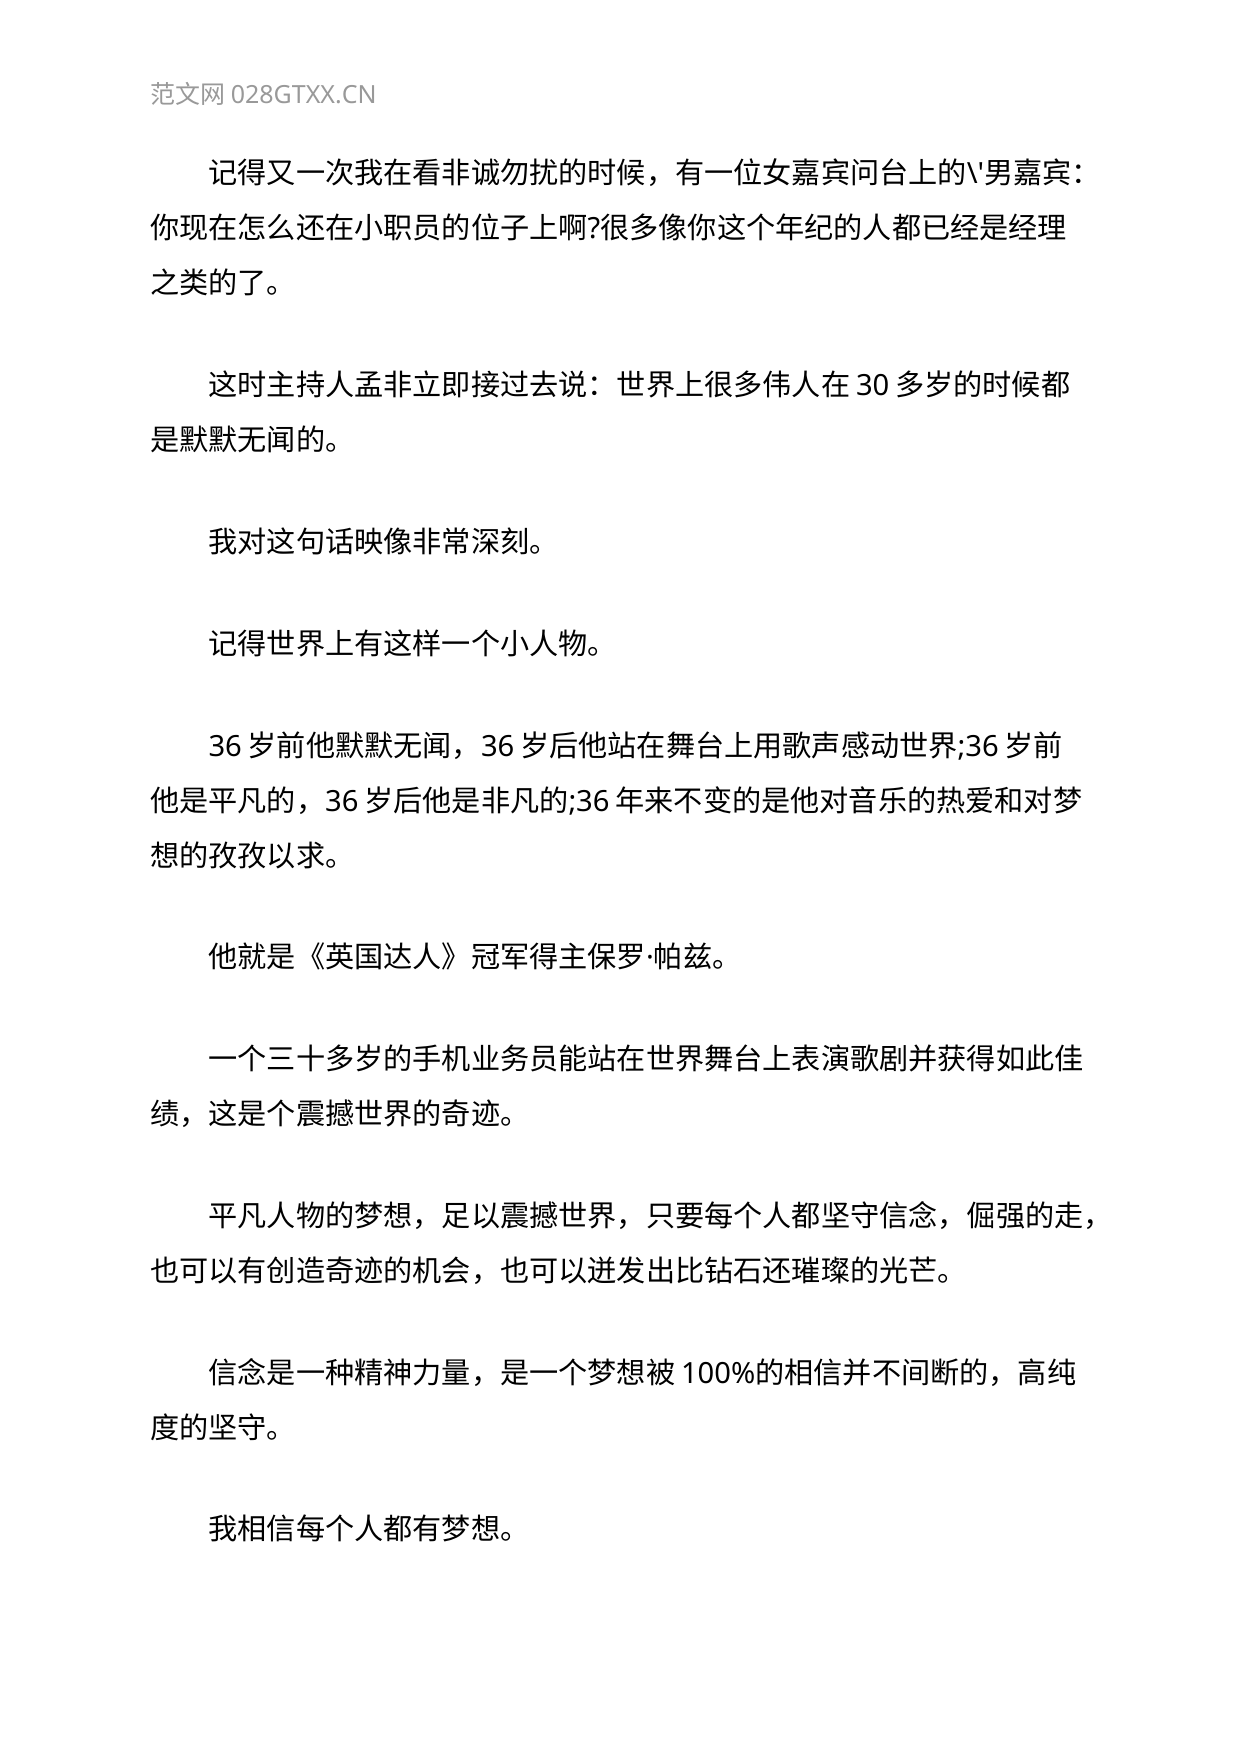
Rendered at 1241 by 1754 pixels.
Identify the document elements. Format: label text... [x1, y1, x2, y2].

text 他就是《英国达人》冠军得主保罗·帕兹。 [150, 934, 1090, 976]
text 记得又一次我在看非诚勿扰的时候，有一位女嘉宾问台上的\'男嘉宾：你现在怎么还在小职员的位子上啊?很多像你这个年纪的人都已经是经理之类的了。 [150, 150, 1090, 302]
text 我对这句话映像非常深刻。 [150, 518, 1090, 561]
text 一个三十多岁的手机业务员能站在世界舞台上表演歌剧并获得如此佳绩，这是个震撼世界的奇迹。 [150, 1036, 1090, 1133]
text 这时主持人孟非立即接过去说：世界上很多伟人在30多岁的时候都是默默无闻的。 [150, 362, 1090, 459]
text 我相信每个人都有梦想。 [150, 1506, 1090, 1548]
text 平凡人物的梦想，足以震撼世界，只要每个人都坚守信念，倔强的走，也可以有创造奇迹的机会，也可以迸发出比钻石还璀璨的光芒。 [150, 1192, 1090, 1290]
text 36岁前他默默无闻，36岁后他站在舞台上用歌声感动世界;36岁前他是平凡的，36岁后他是非凡的;36年来不变的是他对音乐的热爱和对梦想的孜孜以求。 [150, 722, 1090, 874]
text 记得世界上有这样一个小人物。 [150, 620, 1090, 663]
text 信念是一种精神力量，是一个梦想被100%的相信并不间断的，高纯度的坚守。 [150, 1349, 1090, 1446]
